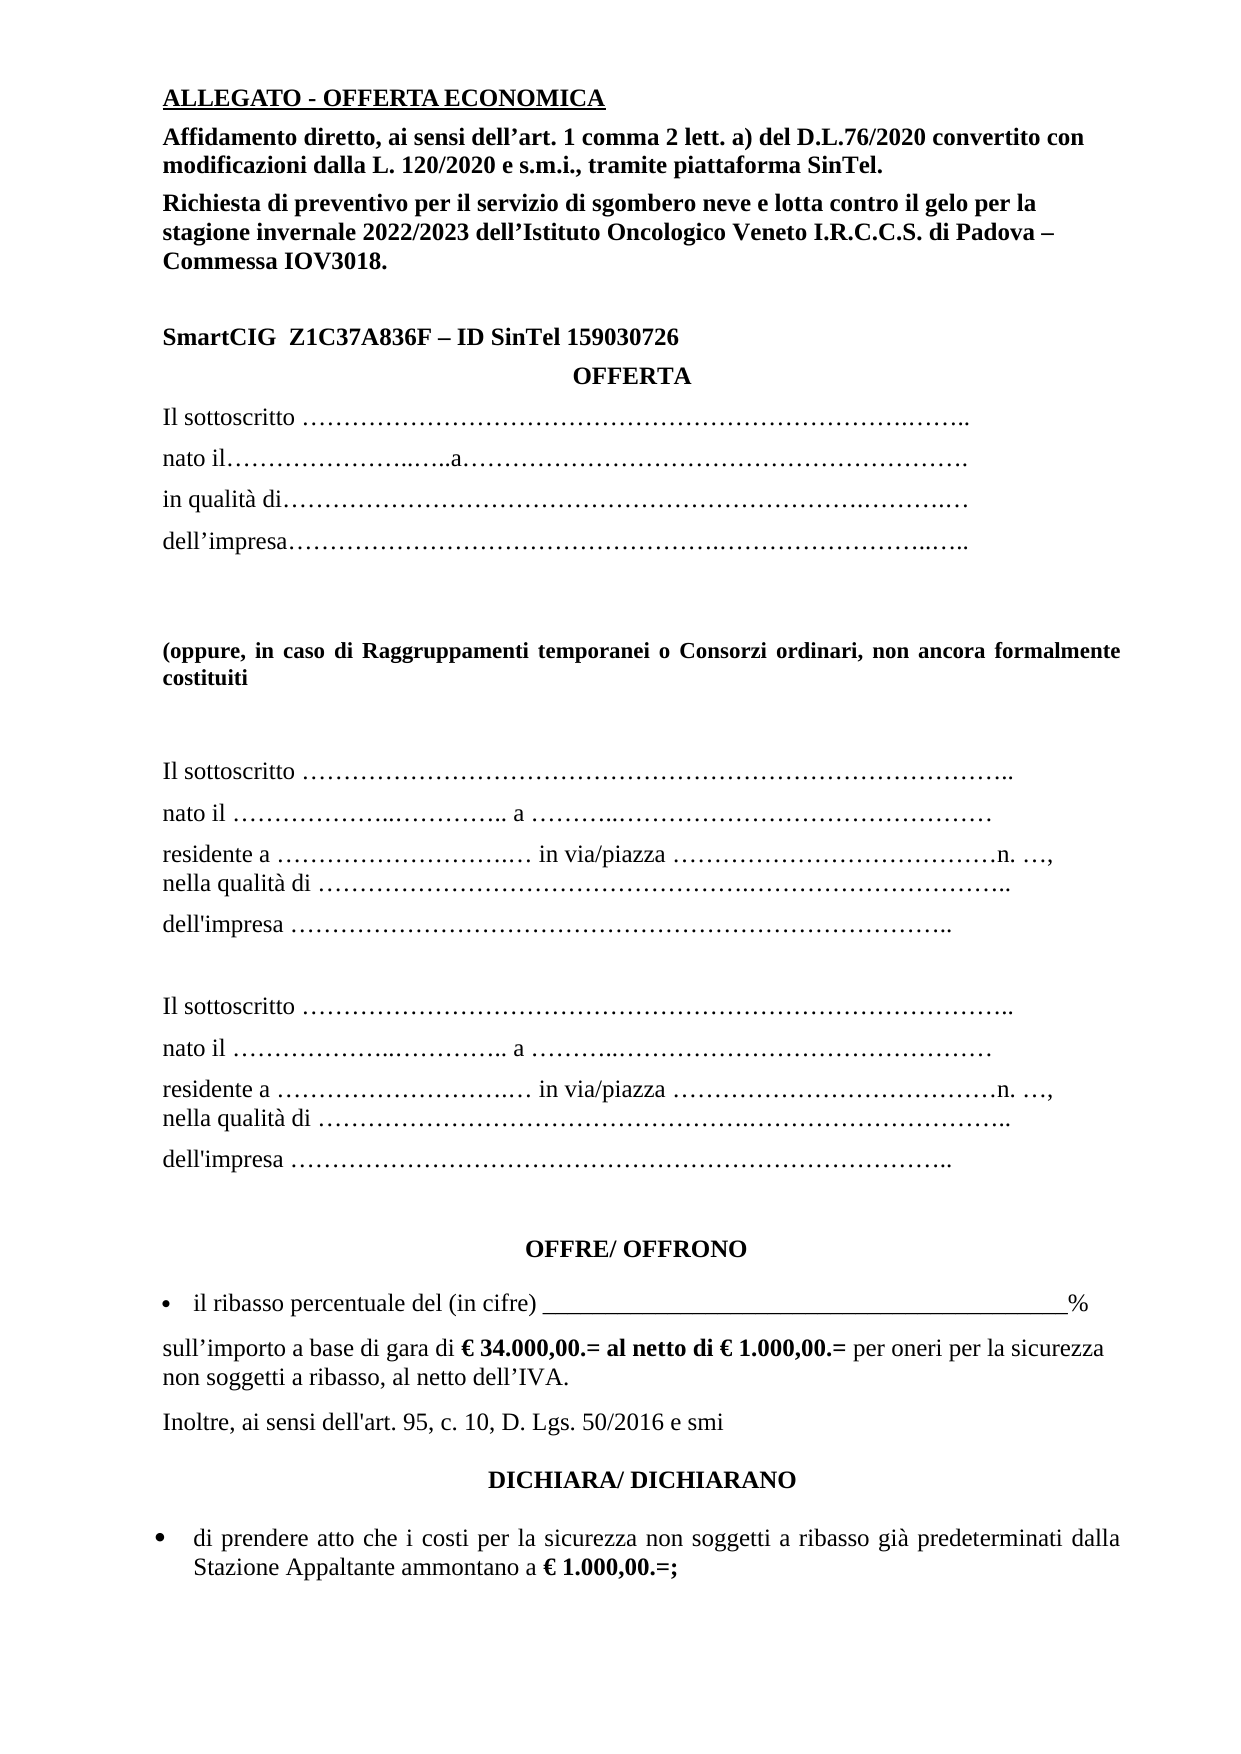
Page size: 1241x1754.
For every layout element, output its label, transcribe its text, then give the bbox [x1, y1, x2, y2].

text nato il…………………..…..a……………………………………………………. [162, 443, 1122, 472]
text residente a ……………………….… in via/piazza …………………………………n. …, nella qualità di …………………………………………….………………………….. [162, 839, 1101, 896]
text dell’impresa…………………………………………….……………………..….. [162, 526, 1122, 554]
list il ribasso percentuale del (in cifre) __________________________________________% [162, 1288, 1122, 1317]
text Affidamento diretto, ai sensi dell’art. 1 comma 2 lett. a) del D.L.76/2020 convertito con modificazioni dalla L. 120/2020 e s.m.i., tramite piattaforma SinTel. [162, 122, 1101, 179]
subtitle ALLEGATO - OFFERTA ECONOMICA [162, 83, 930, 112]
subtitle OFFRE/ OFFRONO [268, 1234, 1004, 1263]
subtitle (oppure, in caso di Raggruppamenti temporanei o Consorzi ordinari, non ancora formalmente costituiti [162, 637, 1122, 690]
text dell'impresa …………………………………………………………………….. [162, 909, 1122, 938]
text nato il ………………..………….. a ………..……………………………………… [162, 1033, 1122, 1061]
text residente a ……………………….… in via/piazza …………………………………n. …, nella qualità di …………………………………………….………………………….. [162, 1074, 1101, 1131]
text SmartCIG Z1C37A836F – ID SinTel 159030726 [162, 322, 1101, 351]
text Richiesta di preventivo per il servizio di sgombero neve e lotta contro il gelo per la stagione invernale 2022/2023 dell’Istituto Oncologico Veneto I.R.C.C.S. di Padova – Commessa IOV3018. [162, 188, 1101, 275]
text Inoltre, ai sensi dell'art. 95, c. 10, D. Lgs. 50/2016 e smi [162, 1407, 1122, 1436]
text DICHIARA/ DICHIARANO [162, 1465, 1122, 1494]
text Il sottoscritto ……………………………………………………………….…….. [162, 402, 1122, 431]
text Il sottoscritto ………………………………………………………………………….. [162, 991, 1122, 1020]
text in qualità di…………………………………………………………….……….… [162, 484, 1122, 513]
text sull’importo a base di gara di € 34.000,00.= al netto di € 1.000,00.= per oneri per la sicurezza non soggetti a ribasso, al netto dell’IVA. [162, 1333, 1122, 1391]
text dell'impresa …………………………………………………………………….. [162, 1144, 1122, 1173]
text Il sottoscritto ………………………………………………………………………….. [162, 756, 1122, 785]
text nato il ………………..………….. a ………..……………………………………… [162, 798, 1122, 826]
list di prendere atto che i costi per la sicurezza non soggetti a ribasso già predeterminati dalla Stazione Appaltante ammontano a € 1.000,00.=; [156, 1523, 1122, 1581]
text OFFERTA [162, 361, 1101, 389]
